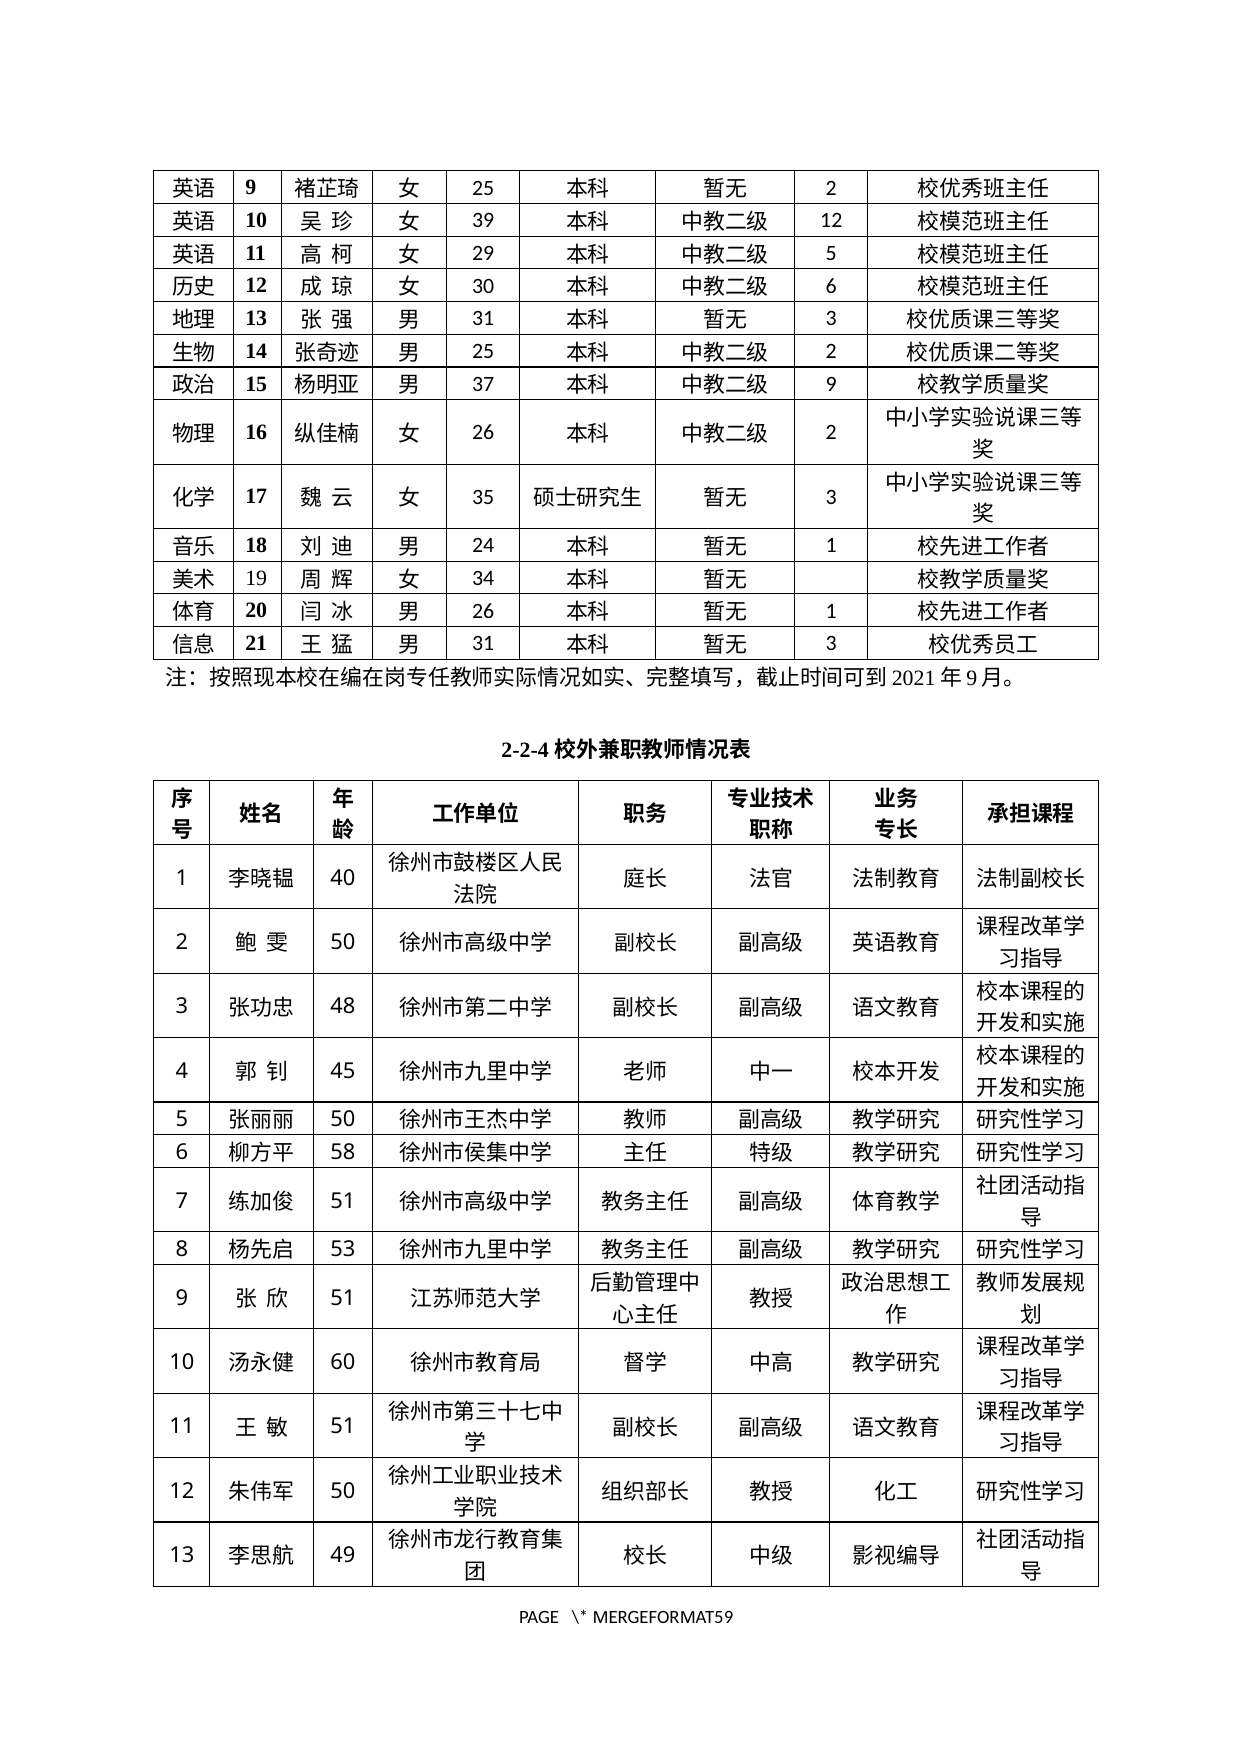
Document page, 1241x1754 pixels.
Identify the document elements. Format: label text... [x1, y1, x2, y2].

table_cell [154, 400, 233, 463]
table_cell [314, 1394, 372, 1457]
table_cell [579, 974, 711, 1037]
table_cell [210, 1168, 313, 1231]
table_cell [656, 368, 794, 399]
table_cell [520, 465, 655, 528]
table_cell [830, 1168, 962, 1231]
table_cell 男 [373, 302, 446, 334]
table_cell 暂无 [656, 302, 794, 334]
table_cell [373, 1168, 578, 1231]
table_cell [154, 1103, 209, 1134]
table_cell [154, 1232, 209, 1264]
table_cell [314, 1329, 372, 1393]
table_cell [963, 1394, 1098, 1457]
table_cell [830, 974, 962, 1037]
table_cell 30 [447, 269, 519, 301]
table_cell 地理 [154, 302, 233, 334]
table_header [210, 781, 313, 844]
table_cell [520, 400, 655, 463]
table_cell 张奇迹 [282, 335, 372, 366]
table_cell 12 [795, 204, 867, 236]
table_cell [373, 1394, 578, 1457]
table_cell 英语 [154, 237, 233, 268]
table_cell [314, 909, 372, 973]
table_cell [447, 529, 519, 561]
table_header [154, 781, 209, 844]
table_cell 中教二级 [656, 237, 794, 268]
table_cell 生物 [154, 335, 233, 366]
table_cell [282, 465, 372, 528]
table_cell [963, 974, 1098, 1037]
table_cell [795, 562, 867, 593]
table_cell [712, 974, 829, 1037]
table_cell 英语 [154, 171, 233, 203]
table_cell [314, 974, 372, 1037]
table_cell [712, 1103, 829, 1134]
table_cell 2 [795, 335, 867, 366]
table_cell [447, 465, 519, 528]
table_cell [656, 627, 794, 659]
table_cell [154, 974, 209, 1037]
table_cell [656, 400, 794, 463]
table_cell 成 琼 [282, 269, 372, 301]
table_cell 校优秀班主任 [868, 171, 1098, 203]
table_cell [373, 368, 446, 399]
table_cell 高 柯 [282, 237, 372, 268]
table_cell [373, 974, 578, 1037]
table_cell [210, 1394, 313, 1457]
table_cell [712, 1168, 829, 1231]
table_cell 吴 珍 [282, 204, 372, 236]
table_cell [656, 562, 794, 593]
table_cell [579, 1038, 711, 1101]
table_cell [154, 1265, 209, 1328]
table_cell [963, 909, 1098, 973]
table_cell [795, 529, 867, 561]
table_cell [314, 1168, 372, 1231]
table_cell 本科 [520, 171, 655, 203]
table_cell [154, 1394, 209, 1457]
table_cell 女 [373, 237, 446, 268]
table_cell 3 [795, 302, 867, 334]
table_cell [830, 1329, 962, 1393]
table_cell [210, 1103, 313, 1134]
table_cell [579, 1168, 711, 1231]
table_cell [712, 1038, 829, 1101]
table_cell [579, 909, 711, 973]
text 2-2-4 校外兼职教师情况表 [165, 732, 1087, 763]
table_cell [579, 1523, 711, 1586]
table_cell 校模范班主任 [868, 269, 1098, 301]
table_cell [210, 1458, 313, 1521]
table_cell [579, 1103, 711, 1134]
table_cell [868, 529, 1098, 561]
table_cell 5 [795, 237, 867, 268]
table_cell 张 强 [282, 302, 372, 334]
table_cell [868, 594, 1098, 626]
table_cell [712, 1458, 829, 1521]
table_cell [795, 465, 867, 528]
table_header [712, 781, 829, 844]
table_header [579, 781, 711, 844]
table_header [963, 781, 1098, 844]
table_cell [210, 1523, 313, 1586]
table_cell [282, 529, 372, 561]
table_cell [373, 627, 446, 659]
table_cell 中教二级 [656, 269, 794, 301]
table_cell 本科 [520, 204, 655, 236]
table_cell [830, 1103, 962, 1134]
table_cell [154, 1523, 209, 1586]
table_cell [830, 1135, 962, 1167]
table_cell 女 [373, 269, 446, 301]
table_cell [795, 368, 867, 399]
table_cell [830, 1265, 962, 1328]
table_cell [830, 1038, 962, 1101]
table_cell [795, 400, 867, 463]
table_cell 校模范班主任 [868, 237, 1098, 268]
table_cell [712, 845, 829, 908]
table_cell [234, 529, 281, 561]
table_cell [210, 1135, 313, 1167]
table_cell 31 [447, 302, 519, 334]
table_cell 10 [234, 204, 281, 236]
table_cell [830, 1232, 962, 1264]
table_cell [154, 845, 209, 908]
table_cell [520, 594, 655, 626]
table_cell 本科 [520, 269, 655, 301]
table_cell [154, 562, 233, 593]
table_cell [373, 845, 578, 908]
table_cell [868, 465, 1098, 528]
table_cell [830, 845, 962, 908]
table_cell 29 [447, 237, 519, 268]
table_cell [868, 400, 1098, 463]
table_cell 褚芷琦 [282, 171, 372, 203]
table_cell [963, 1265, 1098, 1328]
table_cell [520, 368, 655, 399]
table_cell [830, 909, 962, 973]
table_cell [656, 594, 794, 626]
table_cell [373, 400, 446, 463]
table_cell 14 [234, 335, 281, 366]
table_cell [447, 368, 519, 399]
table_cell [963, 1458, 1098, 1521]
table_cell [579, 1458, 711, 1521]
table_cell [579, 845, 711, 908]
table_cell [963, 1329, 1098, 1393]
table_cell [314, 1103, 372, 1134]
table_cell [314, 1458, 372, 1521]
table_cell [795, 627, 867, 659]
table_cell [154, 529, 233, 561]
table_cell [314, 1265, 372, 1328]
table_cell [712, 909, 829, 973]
table_cell 暂无 [656, 171, 794, 203]
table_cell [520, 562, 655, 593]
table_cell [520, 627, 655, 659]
table_cell 男 [373, 335, 446, 366]
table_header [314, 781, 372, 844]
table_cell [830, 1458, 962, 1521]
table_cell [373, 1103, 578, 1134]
text 注：按照现本校在编在岗专任教师实际情况如实、完整填写，截止时间可到2021年9月。 [165, 660, 1087, 691]
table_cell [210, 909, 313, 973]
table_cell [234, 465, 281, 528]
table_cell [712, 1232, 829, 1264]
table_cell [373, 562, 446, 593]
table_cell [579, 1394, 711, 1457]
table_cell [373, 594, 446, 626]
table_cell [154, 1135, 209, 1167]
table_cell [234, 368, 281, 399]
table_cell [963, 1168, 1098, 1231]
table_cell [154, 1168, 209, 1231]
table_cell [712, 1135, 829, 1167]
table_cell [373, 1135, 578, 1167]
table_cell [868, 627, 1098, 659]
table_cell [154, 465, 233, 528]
table_cell 女 [373, 204, 446, 236]
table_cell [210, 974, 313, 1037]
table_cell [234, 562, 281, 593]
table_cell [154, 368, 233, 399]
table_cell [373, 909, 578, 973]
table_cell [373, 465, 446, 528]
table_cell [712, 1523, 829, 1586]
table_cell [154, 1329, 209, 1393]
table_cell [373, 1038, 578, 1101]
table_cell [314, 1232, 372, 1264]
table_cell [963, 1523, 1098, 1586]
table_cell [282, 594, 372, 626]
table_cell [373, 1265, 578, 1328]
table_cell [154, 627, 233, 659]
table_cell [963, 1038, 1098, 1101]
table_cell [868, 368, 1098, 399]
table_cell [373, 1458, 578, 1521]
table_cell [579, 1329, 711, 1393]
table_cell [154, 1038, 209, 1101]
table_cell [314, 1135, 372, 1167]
table_cell 39 [447, 204, 519, 236]
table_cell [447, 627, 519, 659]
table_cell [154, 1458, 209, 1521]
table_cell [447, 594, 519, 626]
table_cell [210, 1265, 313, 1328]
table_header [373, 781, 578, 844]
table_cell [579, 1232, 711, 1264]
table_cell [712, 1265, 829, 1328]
table_cell 13 [234, 302, 281, 334]
table_cell 英语 [154, 204, 233, 236]
table_cell 校模范班主任 [868, 204, 1098, 236]
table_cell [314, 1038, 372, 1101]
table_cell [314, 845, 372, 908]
table_cell 历史 [154, 269, 233, 301]
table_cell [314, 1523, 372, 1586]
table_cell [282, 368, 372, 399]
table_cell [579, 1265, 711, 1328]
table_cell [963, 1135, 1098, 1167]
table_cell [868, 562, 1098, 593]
table_cell 6 [795, 269, 867, 301]
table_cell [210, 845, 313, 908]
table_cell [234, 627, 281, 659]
table_cell 25 [447, 171, 519, 203]
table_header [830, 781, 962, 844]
table_cell 校优质课二等奖 [868, 335, 1098, 366]
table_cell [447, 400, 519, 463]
table_cell 本科 [520, 335, 655, 366]
table_cell 11 [234, 237, 281, 268]
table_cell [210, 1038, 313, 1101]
table_cell 本科 [520, 302, 655, 334]
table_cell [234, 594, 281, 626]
table_cell 9 [234, 171, 281, 203]
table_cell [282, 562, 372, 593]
table_cell 12 [234, 269, 281, 301]
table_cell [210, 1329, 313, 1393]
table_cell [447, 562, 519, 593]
table_cell 25 [447, 335, 519, 366]
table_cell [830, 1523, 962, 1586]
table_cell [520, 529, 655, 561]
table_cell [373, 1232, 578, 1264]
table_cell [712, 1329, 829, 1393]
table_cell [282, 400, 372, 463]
table_cell 2 [795, 171, 867, 203]
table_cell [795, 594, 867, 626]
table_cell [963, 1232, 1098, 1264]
table_cell 校优质课三等奖 [868, 302, 1098, 334]
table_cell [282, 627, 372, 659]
table_cell 女 [373, 171, 446, 203]
table_cell 中教二级 [656, 204, 794, 236]
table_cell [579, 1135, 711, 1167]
table_cell 本科 [520, 237, 655, 268]
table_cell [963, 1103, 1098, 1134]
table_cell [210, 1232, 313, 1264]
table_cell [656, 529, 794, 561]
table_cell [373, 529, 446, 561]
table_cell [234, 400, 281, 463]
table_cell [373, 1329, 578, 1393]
table_cell 中教二级 [656, 335, 794, 366]
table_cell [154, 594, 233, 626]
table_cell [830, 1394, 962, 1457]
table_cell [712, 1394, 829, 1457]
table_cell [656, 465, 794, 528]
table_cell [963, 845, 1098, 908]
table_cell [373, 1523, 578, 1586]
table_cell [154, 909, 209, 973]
